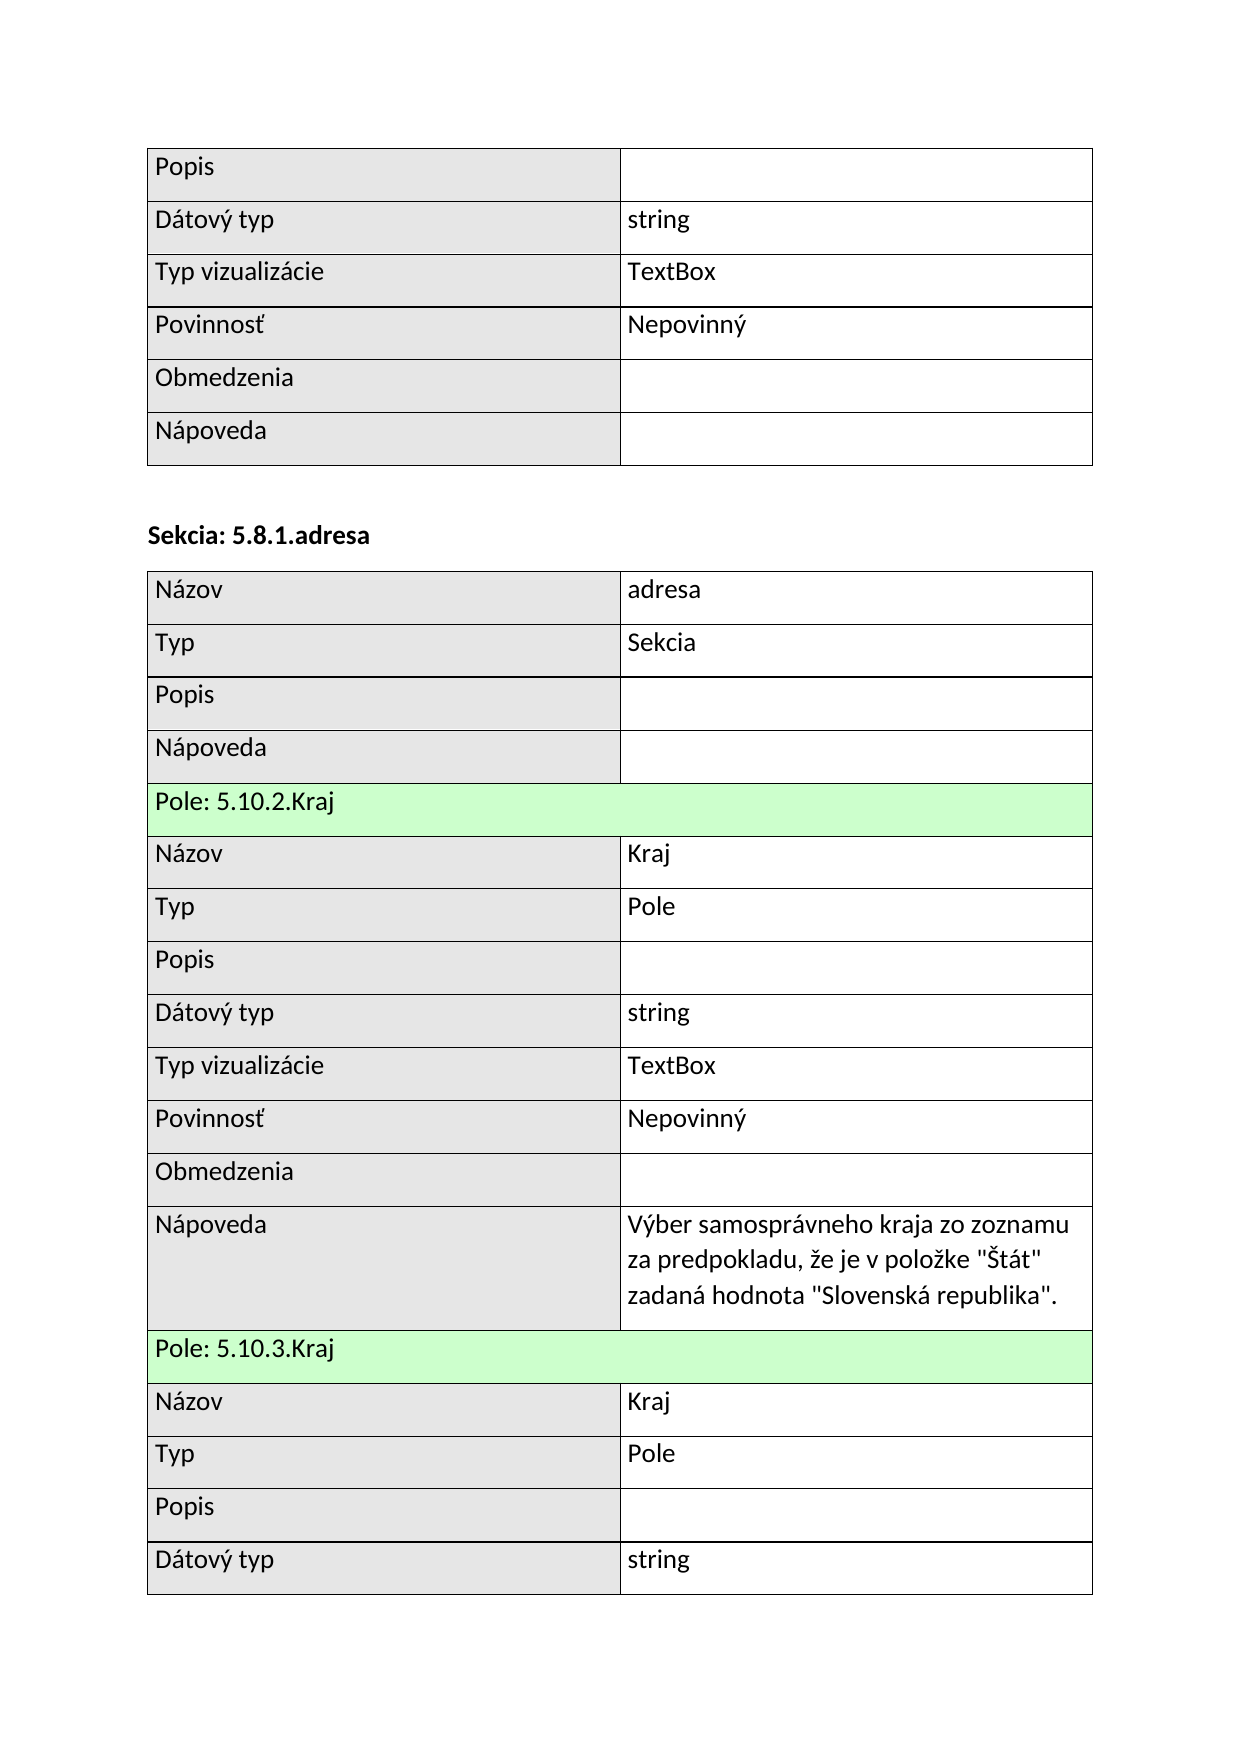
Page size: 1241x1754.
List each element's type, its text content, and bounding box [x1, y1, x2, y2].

table_cell Typ [148, 625, 620, 676]
table_cell string [621, 995, 1092, 1047]
table_cell string [621, 202, 1092, 253]
table_cell [621, 149, 1092, 201]
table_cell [621, 1207, 1092, 1330]
table_cell Obmedzenia [148, 1154, 620, 1206]
table_cell [621, 942, 1092, 994]
table_cell Dátový typ [148, 995, 620, 1047]
table_cell Nápoveda [148, 731, 620, 783]
table_cell Kraj [621, 1384, 1092, 1436]
table_cell [621, 1154, 1092, 1206]
table_cell Typ vizualizácie [148, 255, 620, 306]
table_cell Povinnosť [148, 308, 620, 359]
table_cell Dátový typ [148, 1543, 620, 1594]
table_cell Kraj [621, 837, 1092, 888]
table_cell Typ [148, 889, 620, 941]
table_cell Povinnosť [148, 1101, 620, 1153]
table_cell Dátový typ [148, 202, 620, 253]
table_cell Sekcia [621, 625, 1092, 676]
text Sekcia: 5.8.1.adresa [148, 518, 1093, 552]
table_cell Nepovinný [621, 1101, 1092, 1153]
table_cell Pole: 5.10.3.Kraj [148, 1331, 1092, 1383]
table_cell [621, 678, 1092, 729]
table_cell [621, 413, 1092, 465]
table_cell TextBox [621, 255, 1092, 306]
table_cell [621, 360, 1092, 412]
table_cell Popis [148, 149, 620, 201]
table_cell Popis [148, 942, 620, 994]
table_header adresa [621, 572, 1092, 624]
table_cell Popis [148, 678, 620, 729]
table_cell Pole [621, 889, 1092, 941]
table_cell Nápoveda [148, 1207, 620, 1330]
table_cell Obmedzenia [148, 360, 620, 412]
table_cell Názov [148, 1384, 620, 1436]
table_cell Popis [148, 1489, 620, 1541]
table_cell Nápoveda [148, 413, 620, 465]
table_cell Pole: 5.10.2.Kraj [148, 784, 1092, 836]
table_cell Typ [148, 1437, 620, 1488]
table_header Názov [148, 572, 620, 624]
table_cell TextBox [621, 1048, 1092, 1100]
table_cell string [621, 1543, 1092, 1594]
table_cell Názov [148, 837, 620, 888]
table_cell [621, 1489, 1092, 1541]
table_cell Typ vizualizácie [148, 1048, 620, 1100]
table_cell Nepovinný [621, 308, 1092, 359]
table_cell Pole [621, 1437, 1092, 1488]
table_cell [621, 731, 1092, 783]
